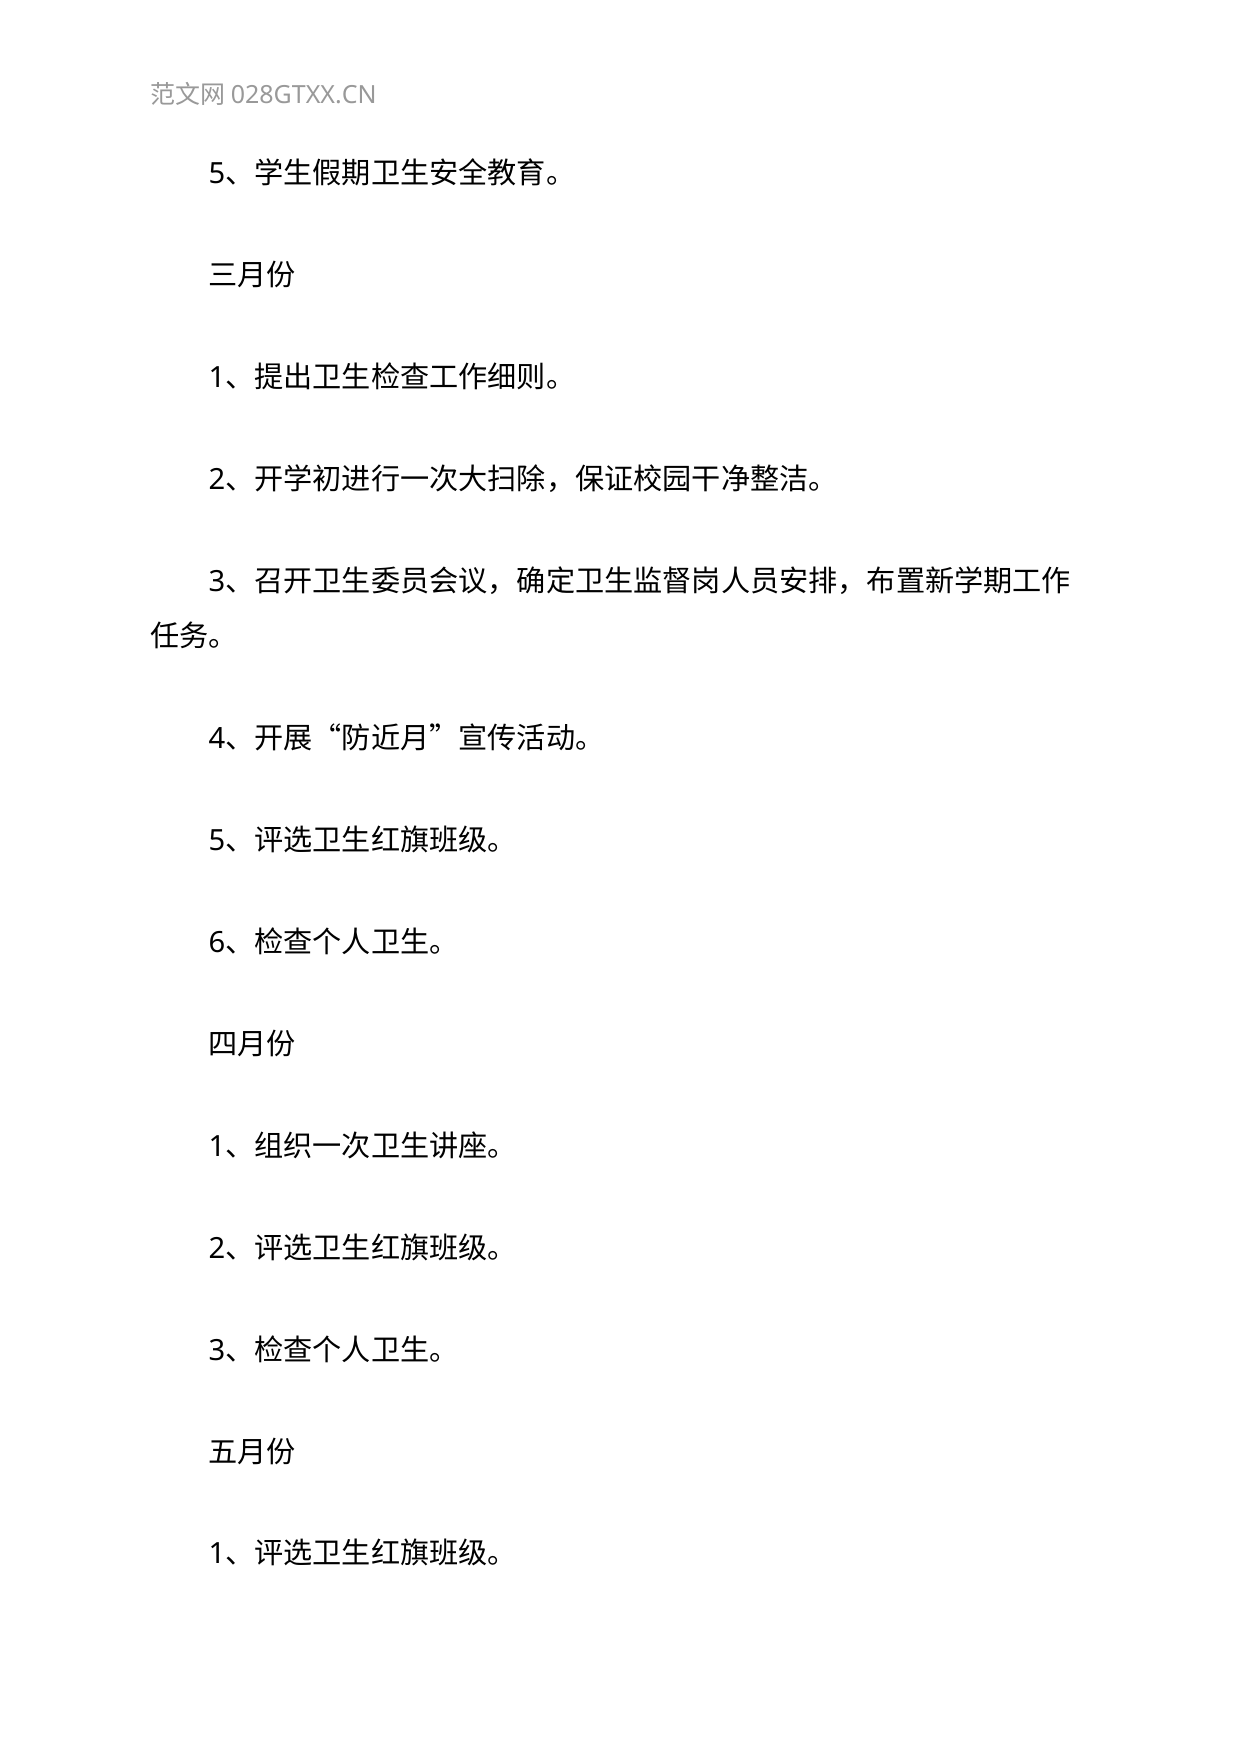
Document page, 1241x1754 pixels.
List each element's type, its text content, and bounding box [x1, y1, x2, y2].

text 3、召开卫生委员会议，确定卫生监督岗人员安排，布置新学期工作任务。 [150, 558, 1090, 655]
text 三月份 [150, 252, 1090, 294]
text 6、检查个人卫生。 [150, 918, 1090, 961]
text 4、开展“防近月”宣传活动。 [150, 714, 1090, 757]
text 5、评选卫生红旗班级。 [150, 816, 1090, 859]
text 3、检查个人卫生。 [150, 1326, 1090, 1368]
text 1、评选卫生红旗班级。 [150, 1530, 1090, 1572]
text 2、评选卫生红旗班级。 [150, 1224, 1090, 1267]
text 2、开学初进行一次大扫除，保证校园干净整洁。 [150, 456, 1090, 498]
text 1、组织一次卫生讲座。 [150, 1122, 1090, 1164]
text 1、提出卫生检查工作细则。 [150, 354, 1090, 396]
text 四月份 [150, 1020, 1090, 1063]
text 五月份 [150, 1428, 1090, 1470]
text 5、学生假期卫生安全教育。 [150, 150, 1090, 192]
